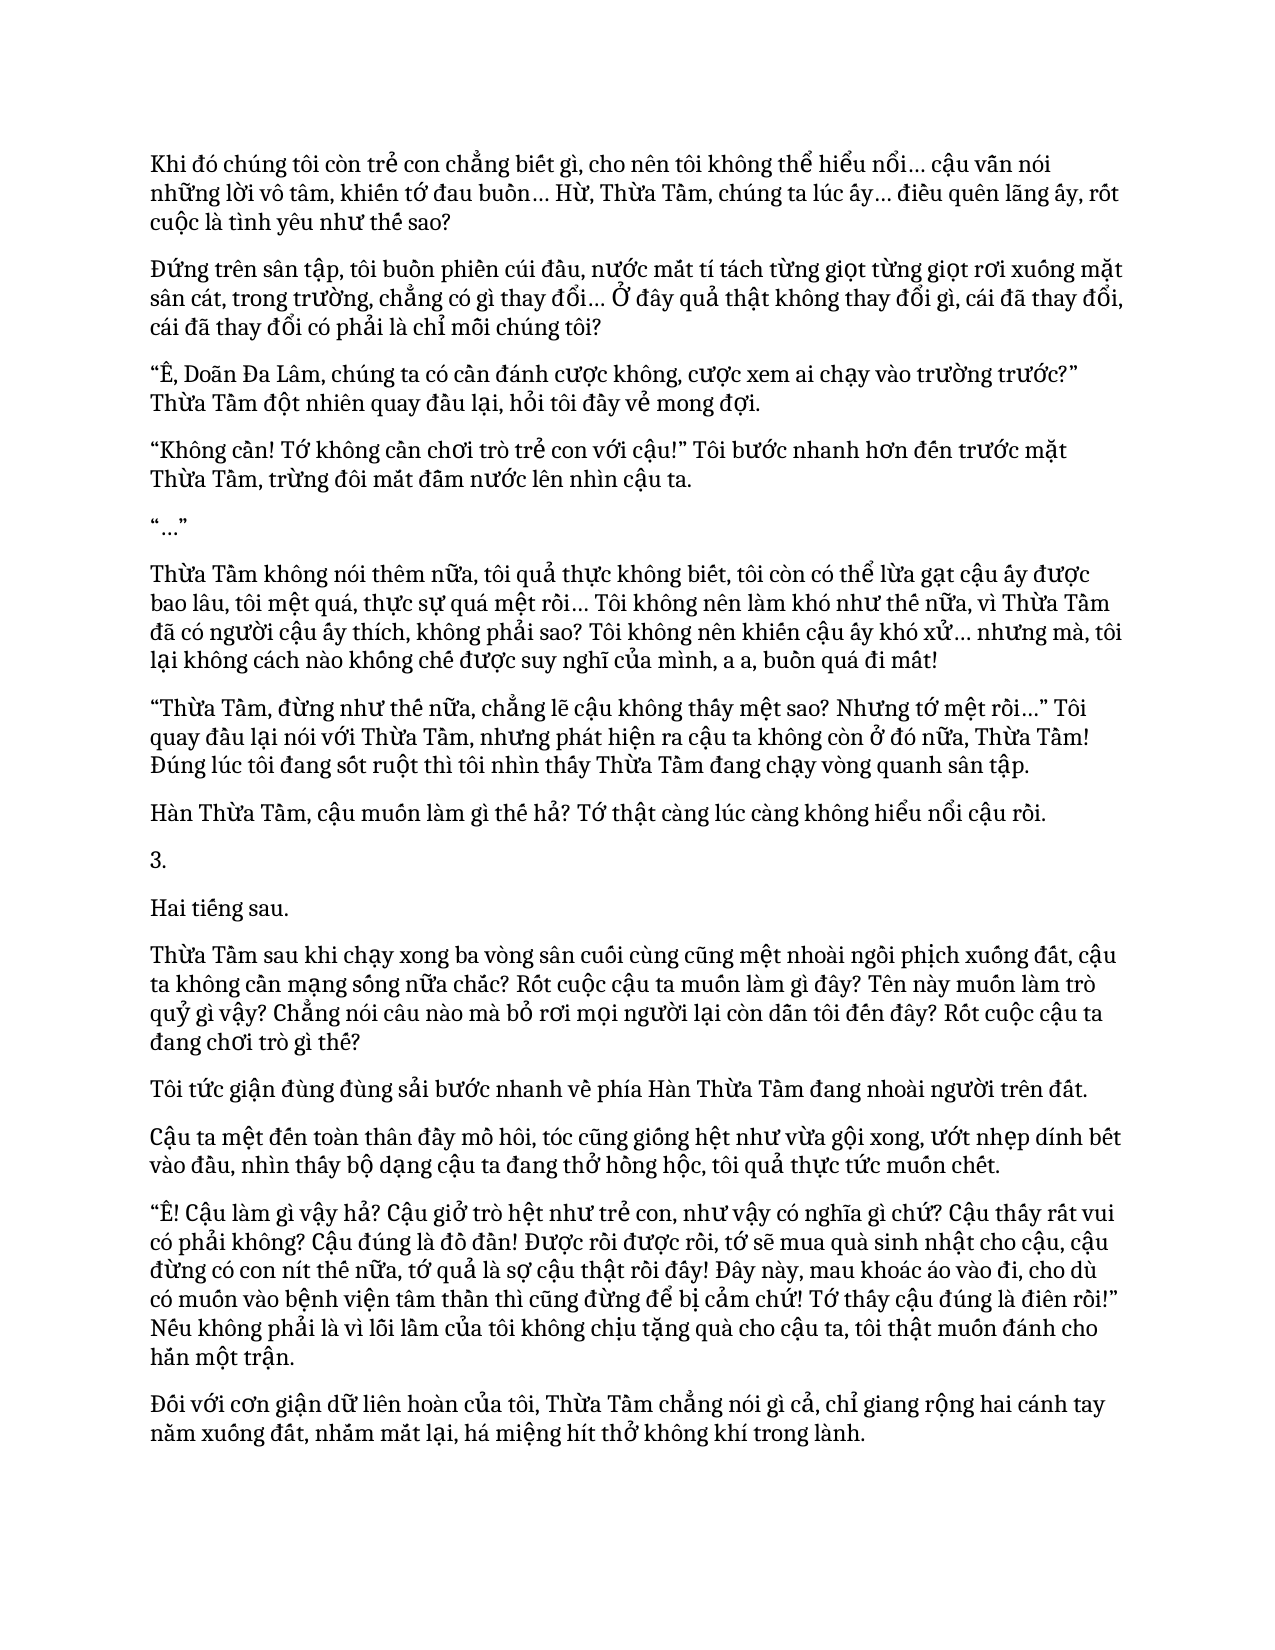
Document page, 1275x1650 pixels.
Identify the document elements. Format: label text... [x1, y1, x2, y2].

text Đứng trên sân tập, tôi buồn phiền cúi đầu, nước mắt tí tách từng giọt từng giọt rơi xuống mặt sân cát, trong trường, chẳng có gì thay đổi… Ở đây quả thật không thay đổi gì, cái đã thay đổi, cái đã thay đổi có phải là chỉ mỗi chúng tôi? [150, 255, 1125, 341]
text Khi đó chúng tôi còn trẻ con chẳng biết gì, cho nên tôi không thể hiểu nổi… cậu vẫn nói những lời vô tâm, khiến tớ đau buồn… Hừ, Thừa Tầm, chúng ta lúc ấy… điều quên lãng ấy, rốt cuộc là tình yêu như thế sao? [150, 150, 1125, 236]
text Hàn Thừa Tầm, cậu muốn làm gì thế hả? Tớ thật càng lúc càng không hiểu nổi cậu rồi. [150, 799, 1125, 827]
text 3. [150, 846, 1125, 875]
text “Thừa Tầm, đừng như thế nữa, chẳng lẽ cậu không thấy mệt sao? Nhưng tớ mệt rồi…” Tôi quay đầu lại nói với Thừa Tầm, nhưng phát hiện ra cậu ta không còn ở đó nữa, Thừa Tầm! Đúng lúc tôi đang sốt ruột thì tôi nhìn thấy Thừa Tầm đang chạy vòng quanh sân tập. [150, 694, 1125, 780]
text “…” [150, 512, 1125, 541]
text Cậu ta mệt đến toàn thân đầy mồ hôi, tóc cũng giống hệt như vừa gội xong, ướt nhẹp dính bết vào đầu, nhìn thấy bộ dạng cậu ta đang thở hồng hộc, tôi quả thực tức muốn chết. [150, 1122, 1125, 1180]
text “Ê, Doãn Đa Lâm, chúng ta có cần đánh cược không, cược xem ai chạy vào trường trước?” Thừa Tầm đột nhiên quay đầu lại, hỏi tôi đầy vẻ mong đợi. [150, 360, 1125, 417]
text “Ê! Cậu làm gì vậy hả? Cậu giở trò hệt như trẻ con, như vậy có nghĩa gì chứ? Cậu thấy rất vui có phải không? Cậu đúng là đồ đần! Được rồi được rồi, tớ sẽ mua quà sinh nhật cho cậu, cậu đừng có con nít thế nữa, tớ quả là sợ cậu thật rồi đấy! Đây này, mau khoác áo vào đi, cho dù có muốn vào bệnh viện tâm thần thì cũng đừng để bị cảm chứ! Tớ thấy cậu đúng là điên rồi!” Nếu không phải là vì lỗi lầm của tôi không chịu tặng quà cho cậu ta, tôi thật muốn đánh cho hắn một trận. [150, 1199, 1125, 1371]
text Đối với cơn giận dữ liên hoàn của tôi, Thừa Tầm chẳng nói gì cả, chỉ giang rộng hai cánh tay nằm xuống đất, nhắm mắt lại, há miệng hít thở không khí trong lành. [150, 1390, 1125, 1447]
text “Không cần! Tớ không cần chơi trò trẻ con với cậu!” Tôi bước nhanh hơn đến trước mặt Thừa Tầm, trừng đôi mắt đẫm nước lên nhìn cậu ta. [150, 436, 1125, 494]
text Hai tiếng sau. [150, 894, 1125, 922]
text Thừa Tầm sau khi chạy xong ba vòng sân cuối cùng cũng mệt nhoài ngồi phịch xuống đất, cậu ta không cần mạng sống nữa chắc? Rốt cuộc cậu ta muốn làm gì đây? Tên này muốn làm trò quỷ gì vậy? Chẳng nói câu nào mà bỏ rơi mọi người lại còn dẫn tôi đến đây? Rốt cuộc cậu ta đang chơi trò gì thế? [150, 941, 1125, 1056]
text Tôi tức giận đùng đùng sải bước nhanh về phía Hàn Thừa Tầm đang nhoài người trên đất. [150, 1075, 1125, 1104]
text Thừa Tầm không nói thêm nữa, tôi quả thực không biết, tôi còn có thể lừa gạt cậu ấy được bao lâu, tôi mệt quá, thực sự quá mệt rồi… Tôi không nên làm khó như thế nữa, vì Thừa Tầm đã có người cậu ấy thích, không phải sao? Tôi không nên khiến cậu ấy khó xử… nhưng mà, tôi lại không cách nào khống chế được suy nghĩ của mình, a a, buồn quá đi mất! [150, 560, 1125, 675]
